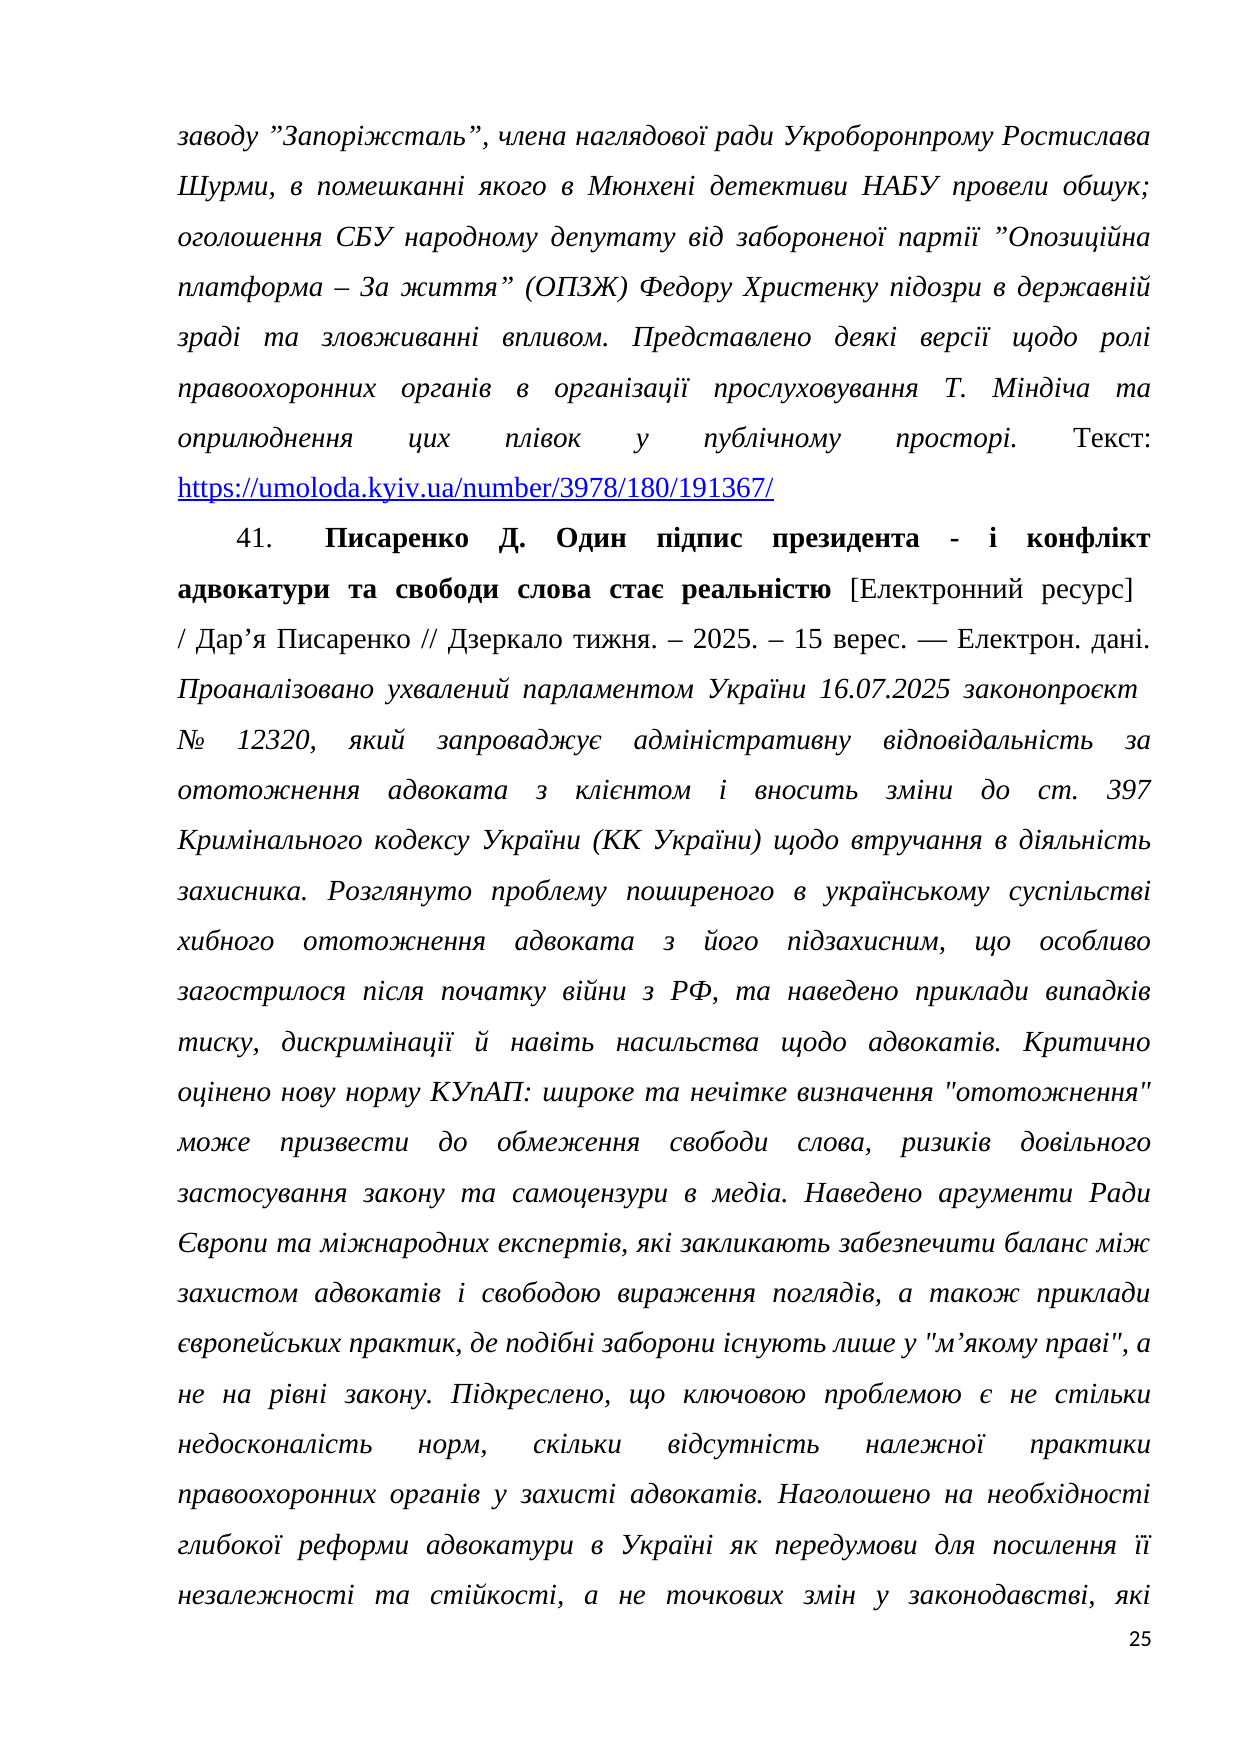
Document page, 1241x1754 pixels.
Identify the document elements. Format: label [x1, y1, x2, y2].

list [177, 118, 1152, 504]
list [177, 521, 1152, 1611]
